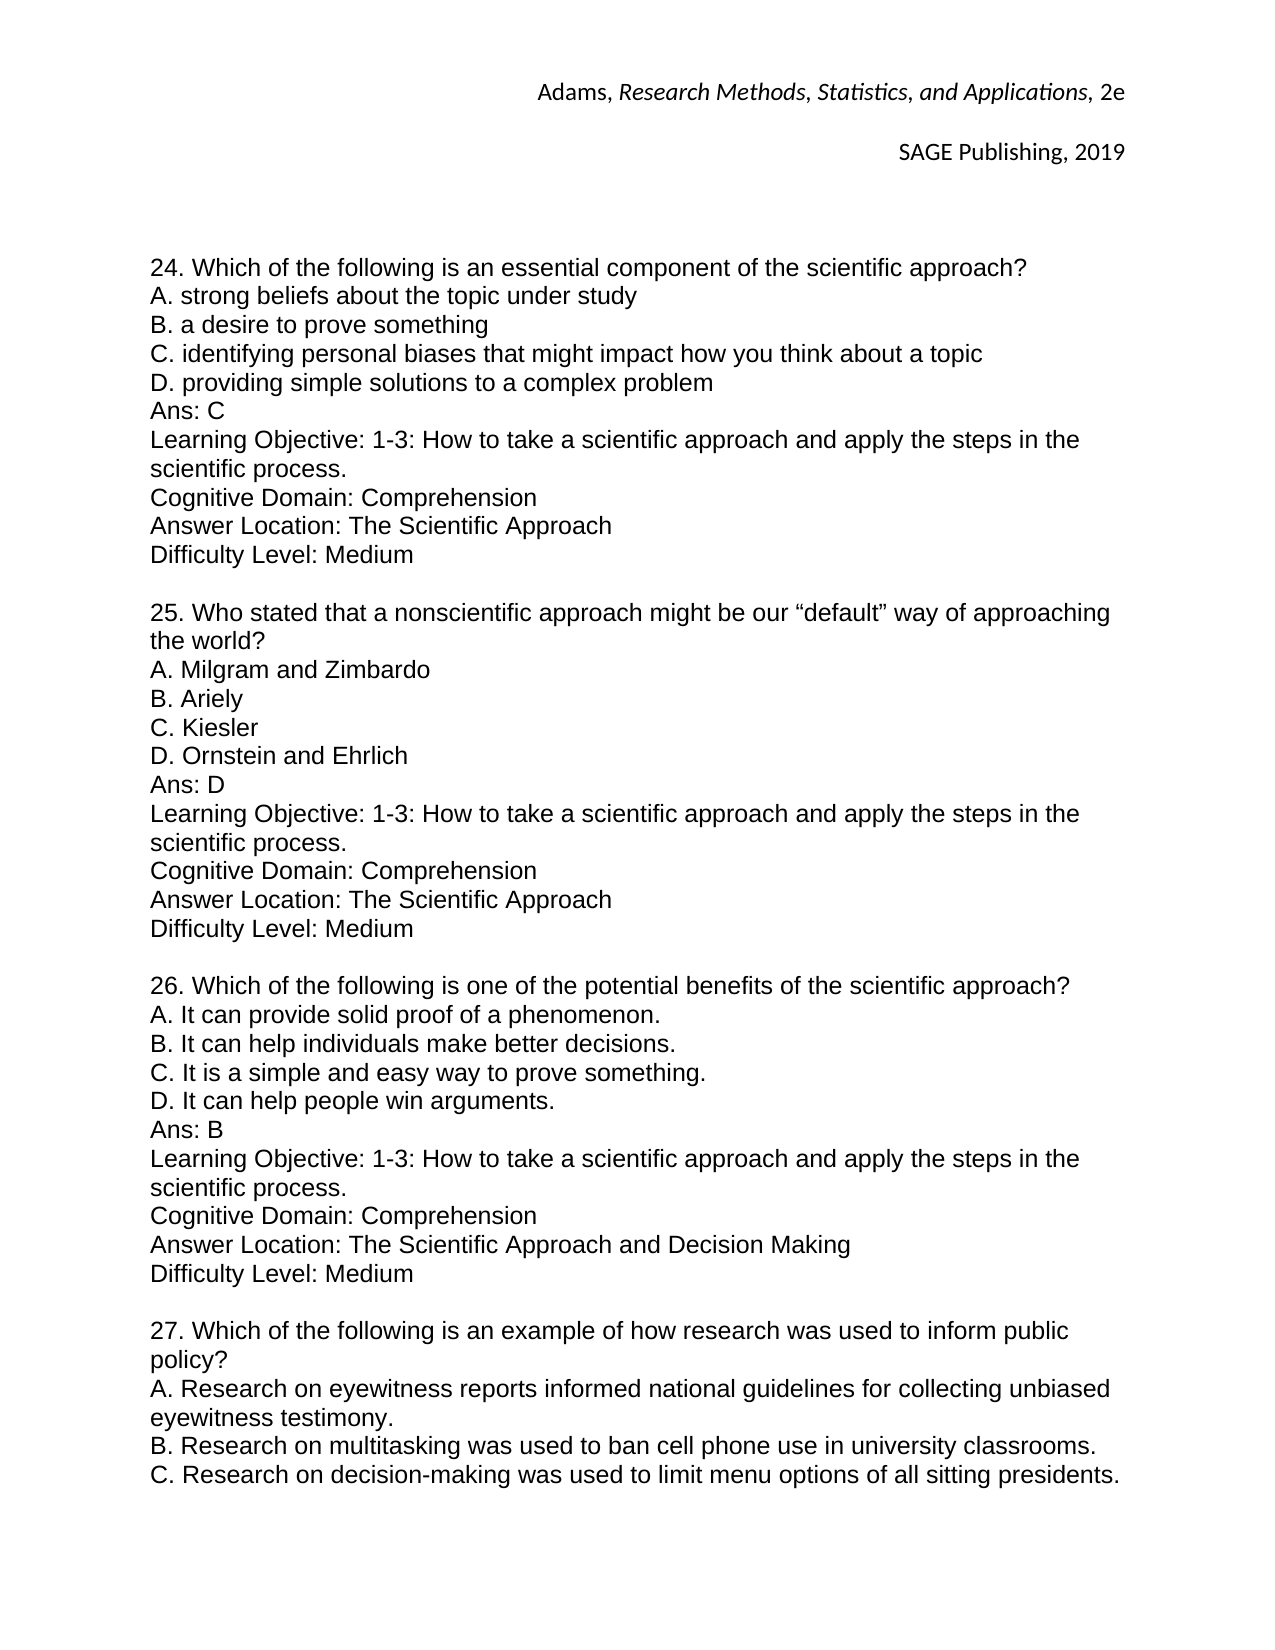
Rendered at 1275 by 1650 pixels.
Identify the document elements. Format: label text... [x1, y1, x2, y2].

text Cognitive Domain: Comprehension [150, 1201, 1125, 1230]
text Ans: D [150, 770, 1125, 799]
text B. a desire to prove something [150, 310, 1125, 339]
text D. It can help people win arguments. [150, 1086, 1125, 1115]
text 26. Which of the following is one of the potential benefits of the scientific approach? [150, 971, 1125, 1000]
text 27. Which of the following is an example of how research was used to inform public policy? [150, 1316, 1125, 1374]
text C. It is a simple and easy way to prove something. [150, 1057, 1125, 1086]
text A. strong beliefs about the topic under study [150, 281, 1125, 310]
text Cognitive Domain: Comprehension [150, 856, 1125, 885]
text Difficulty Level: Medium [150, 540, 1125, 569]
text Learning Objective: 1-3: How to take a scientific approach and apply the steps in the scientific process. [150, 425, 1125, 482]
text Ans: B [150, 1115, 1125, 1144]
text Ans: C [150, 396, 1125, 425]
text B. Ariely [150, 684, 1125, 712]
text B. It can help individuals make better decisions. [150, 1029, 1125, 1057]
text Answer Location: The Scientific Approach [150, 885, 1125, 914]
text Answer Location: The Scientific Approach [150, 511, 1125, 540]
text C. identifying personal biases that might impact how you think about a topic [150, 339, 1125, 367]
text 25. Who stated that a nonscientific approach might be our “default” way of approaching the world? [150, 597, 1125, 655]
text Answer Location: The Scientific Approach and Decision Making [150, 1230, 1125, 1259]
text Cognitive Domain: Comprehension [150, 482, 1125, 511]
text D. providing simple solutions to a complex problem [150, 367, 1125, 396]
text Learning Objective: 1-3: How to take a scientific approach and apply the steps in the scientific process. [150, 799, 1125, 856]
text C. Research on decision-making was used to limit menu options of all sitting presidents. [150, 1460, 1125, 1489]
text Learning Objective: 1-3: How to take a scientific approach and apply the steps in the scientific process. [150, 1144, 1125, 1201]
text C. Kiesler [150, 712, 1125, 741]
text A. Research on eyewitness reports informed national guidelines for collecting unbiased eyewitness testimony. [150, 1374, 1125, 1431]
text 24. Which of the following is an essential component of the scientific approach? [150, 252, 1125, 281]
text B. Research on multitasking was used to ban cell phone use in university classrooms. [150, 1431, 1125, 1460]
text Difficulty Level: Medium [150, 914, 1125, 942]
text A. Milgram and Zimbardo [150, 655, 1125, 684]
text Difficulty Level: Medium [150, 1259, 1125, 1287]
text D. Ornstein and Ehrlich [150, 741, 1125, 770]
text A. It can provide solid proof of a phenomenon. [150, 1000, 1125, 1029]
